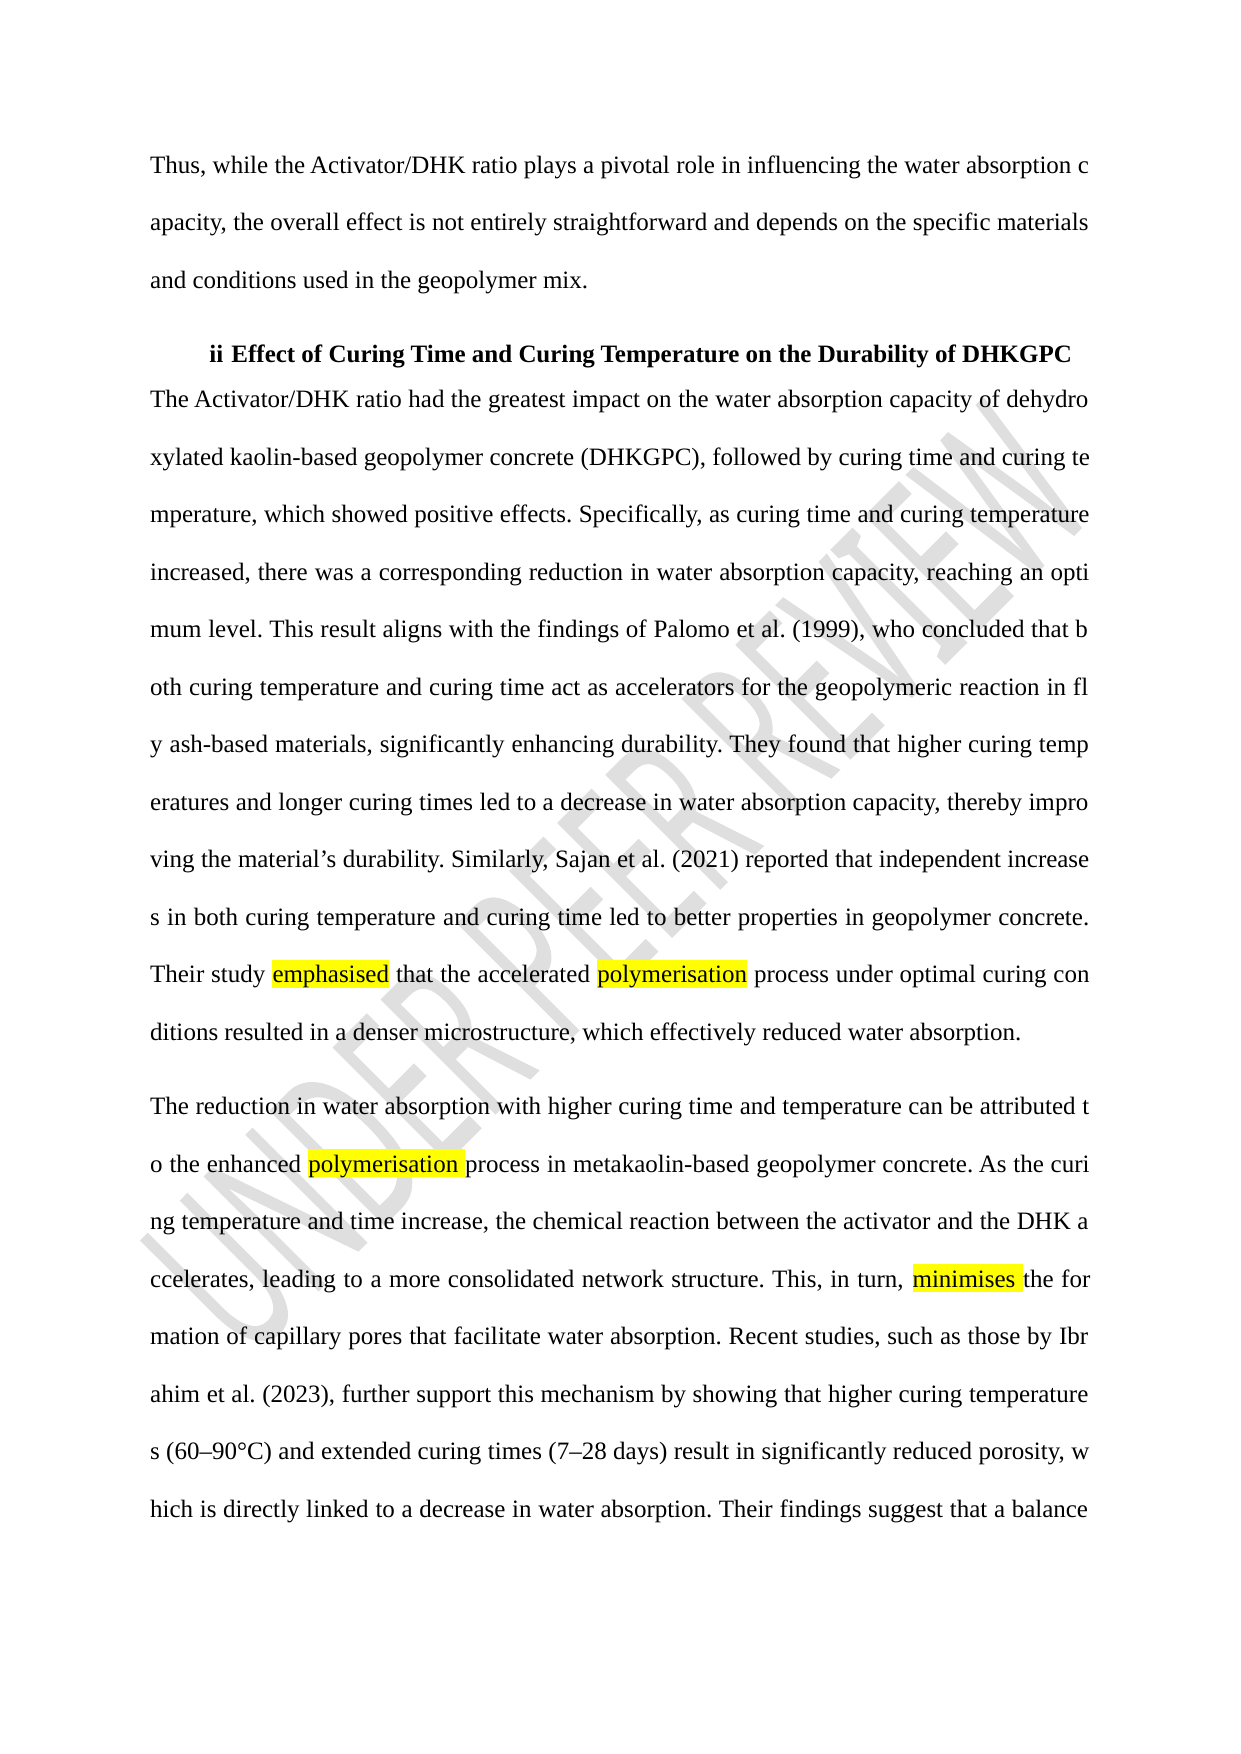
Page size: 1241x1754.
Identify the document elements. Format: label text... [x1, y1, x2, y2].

text The Activator/DHK ratio had the greatest impact on the water absorption capacity of dehydroxylated kaolin-based geopolymer concrete (DHKGPC), followed by curing time and curing temperature, which showed positive effects. Specifically, as curing time and curing temperature increased, there was a corresponding reduction in water absorption capacity, reaching an optimum level. This result aligns with the findings of Palomo et al. (1999), who concluded that both curing temperature and curing time act as accelerators for the geopolymeric reaction in fly ash-based materials, significantly enhancing durability. They found that higher curing temperatures and longer curing times led to a decrease in water absorption capacity, thereby improving the material’s durability. Similarly, Sajan et al. (2021) reported that independent increases in both curing temperature and curing time led to better properties in geopolymer concrete. Their study emphasised that the accelerated polymerisation process under optimal curing conditions resulted in a denser microstructure, which effectively reduced water absorption. [150, 384, 1090, 1046]
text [150, 1091, 1090, 1522]
text ii Effect of Curing Time and Curing Temperature on the Durability of DHKGPC [209, 339, 1090, 368]
text Thus, while the Activator/DHK ratio plays a pivotal role in influencing the water absorption capacity, the overall effect is not entirely straightforward and depends on the specific materials and conditions used in the geopolymer mix. [150, 150, 1090, 294]
